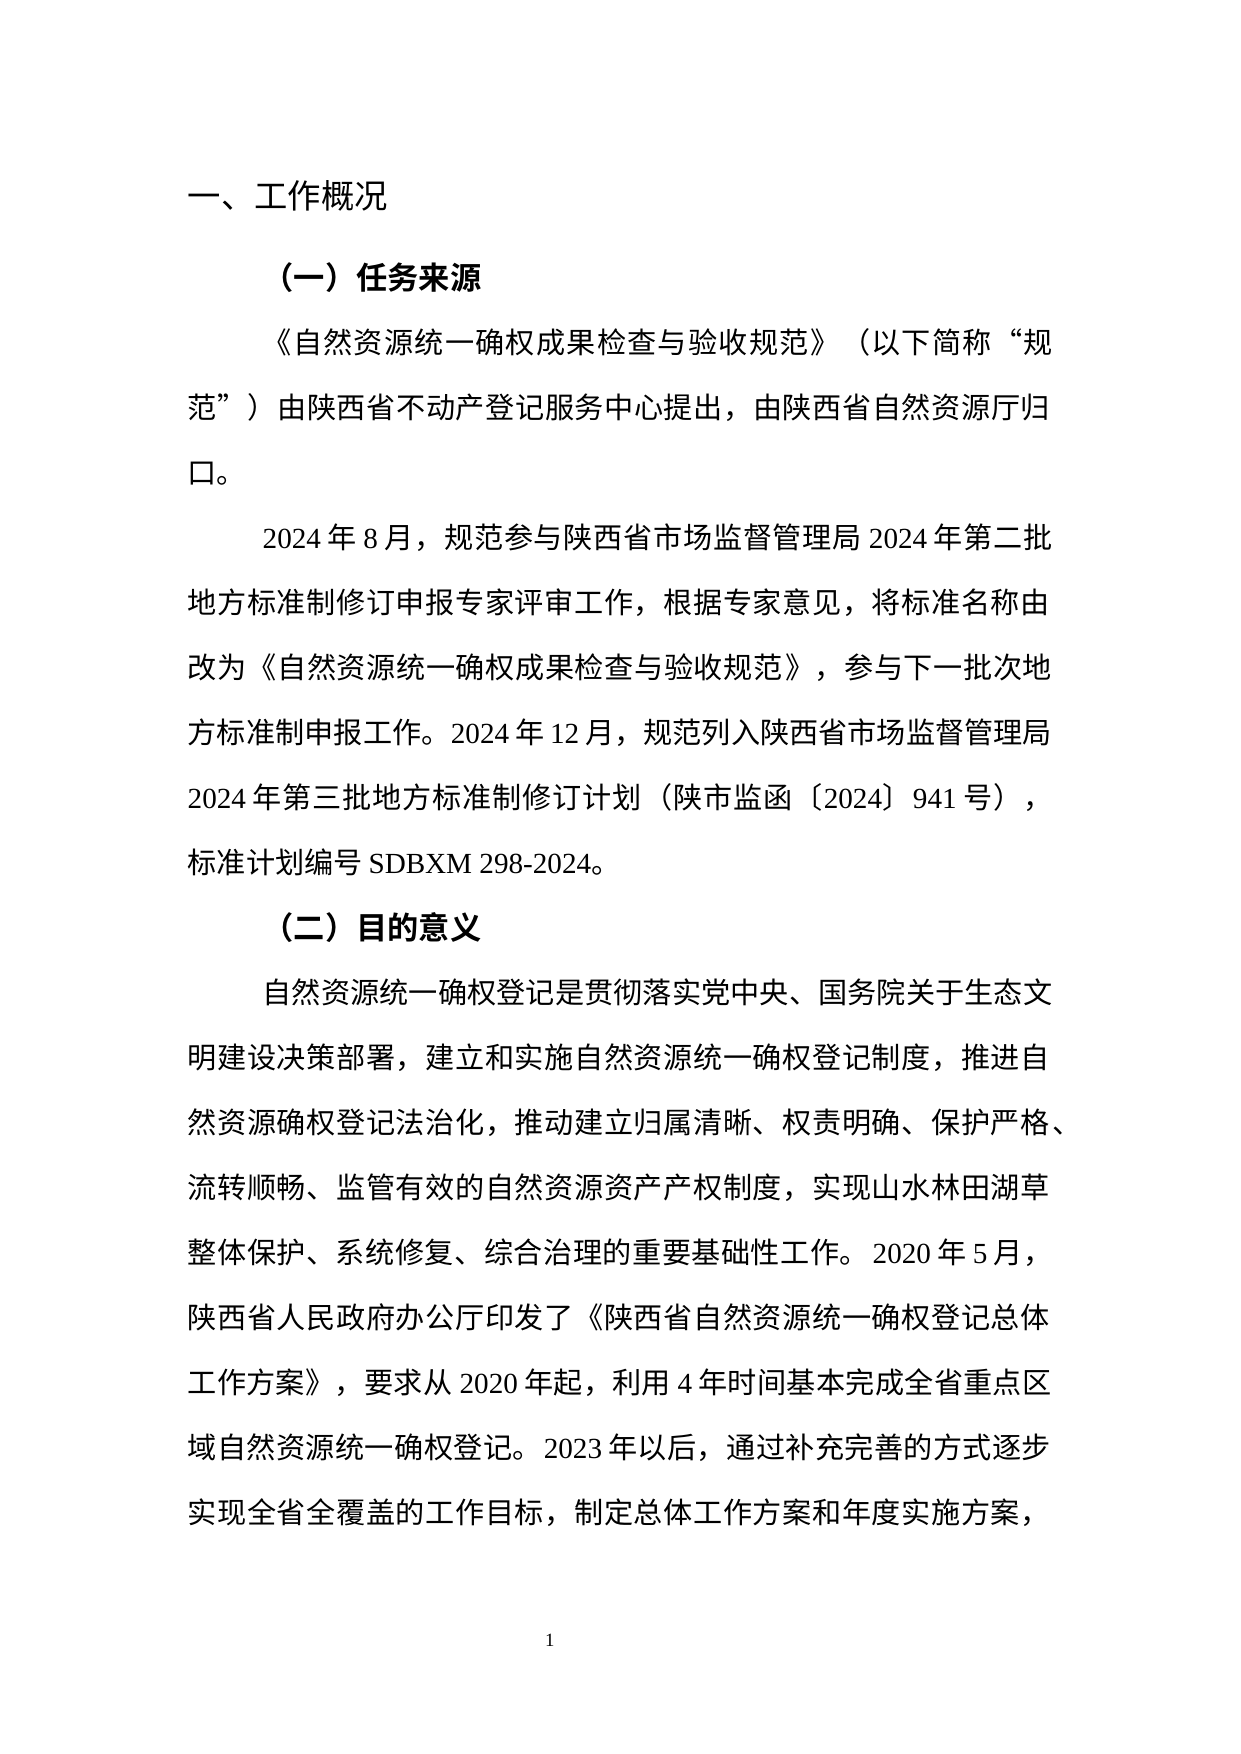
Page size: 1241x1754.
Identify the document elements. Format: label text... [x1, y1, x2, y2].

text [187, 958, 1053, 1543]
subtitle （一）任务来源 [187, 243, 1053, 308]
subtitle 一、工作概况 [187, 162, 1053, 227]
subtitle （二）目的意义 [187, 893, 1053, 958]
text 《自然资源统一确权成果检查与验收规范》（以下简称“规范”）由陕西省不动产登记服务中心提出，由陕西省自然资源厅归口。 [187, 308, 1053, 503]
text 2024年8月，规范参与陕西省市场监督管理局2024年第二批地方标准制修订申报专家评审工作，根据专家意见，将标准名称由改为《自然资源统一确权成果检查与验收规范》，参与下一批次地方标准制申报工作。2024年12月，规范列入陕西省市场监督管理局2024年第三批地方标准制修订计划（陕市监函〔2024〕941号），标准计划编号SDBXM 298-2024。 [187, 503, 1053, 893]
